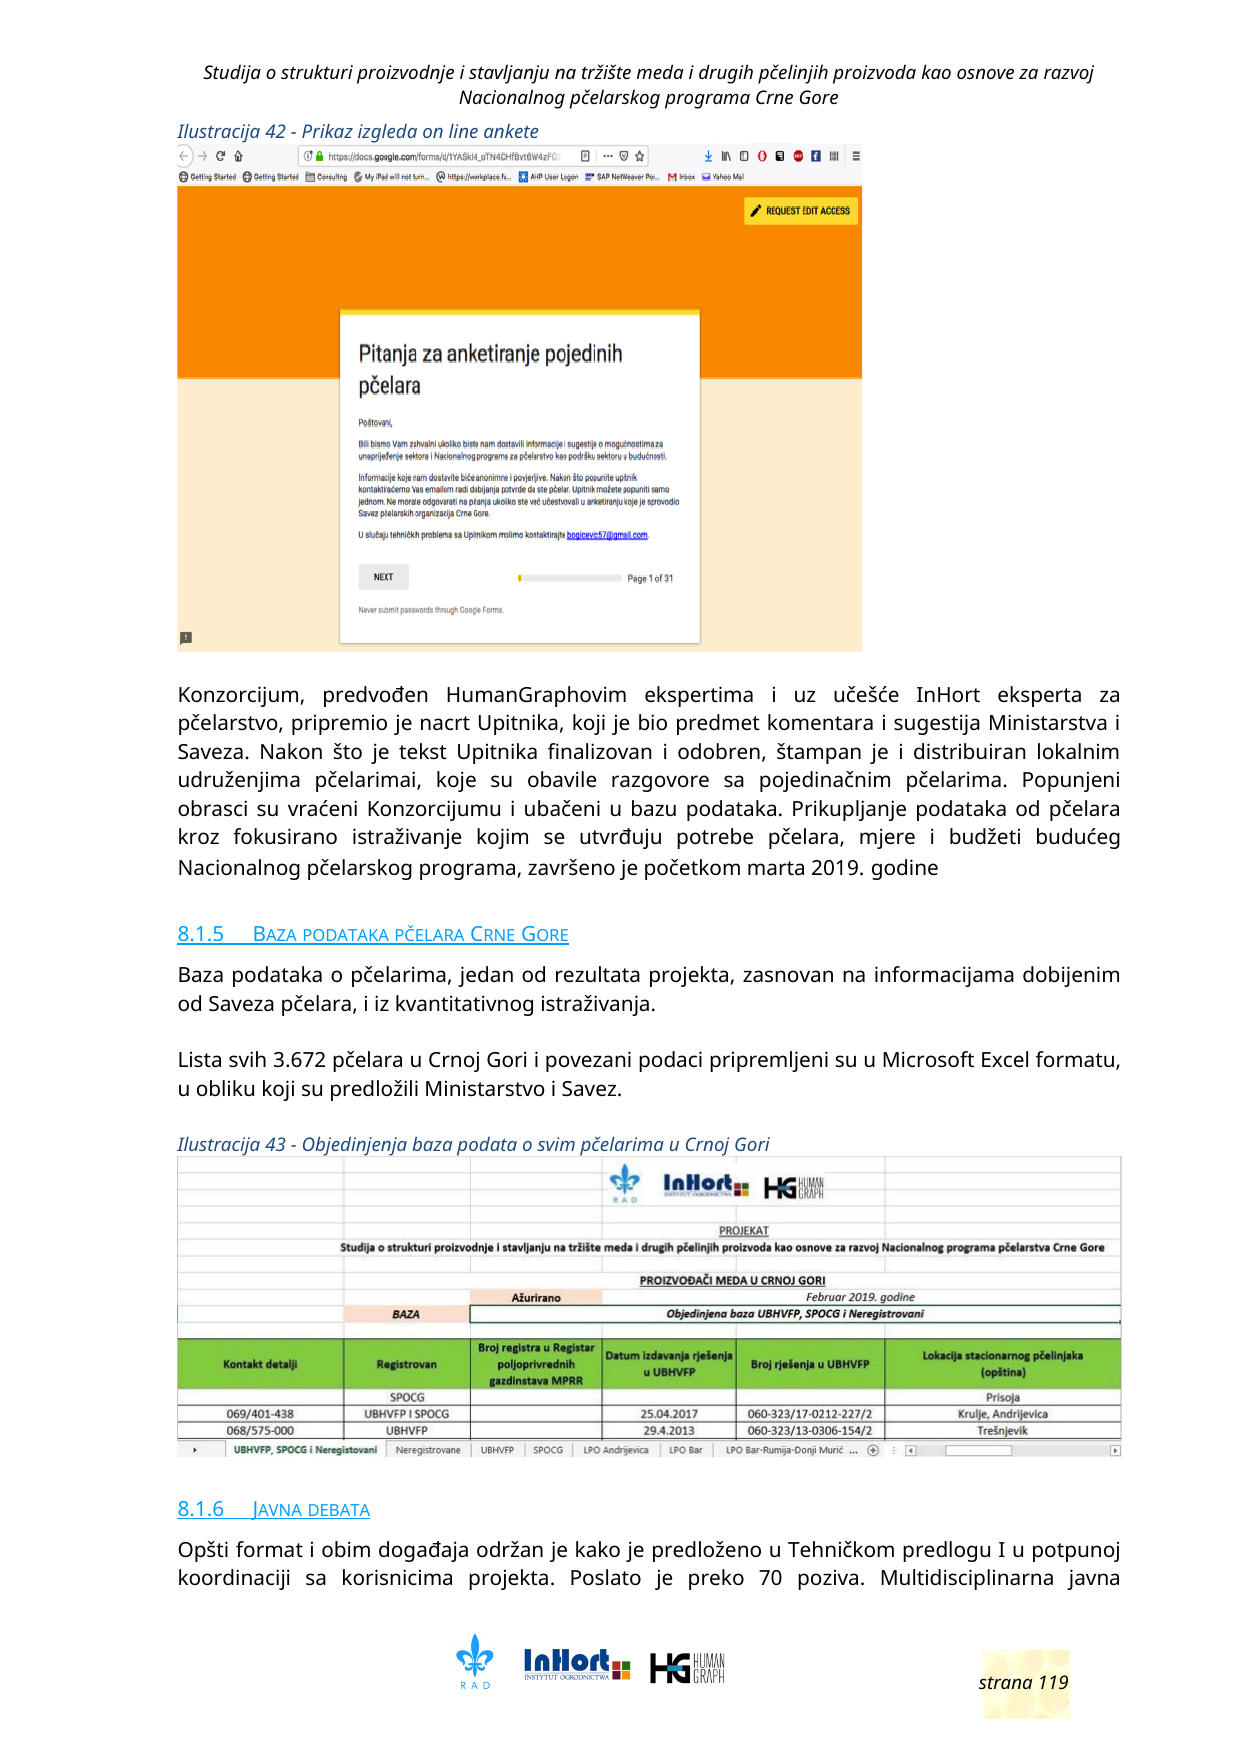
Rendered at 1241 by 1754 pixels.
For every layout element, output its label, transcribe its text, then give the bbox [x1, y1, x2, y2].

picture [177, 1156, 1123, 1457]
picture [982, 1650, 1071, 1719]
text Baza podataka o pčelarima, jedan od rezultata projekta, zasnovan na informacijama dobijenim od Saveza pčelara, i iz kvantitativnog istraživanja. [177, 960, 1122, 1017]
subtitle 8.1.5 Baza podataka pčelara Crne Gore [177, 919, 1122, 948]
picture [453, 1632, 726, 1690]
text Ilustracija 43 - Objedinjenja baza podata o svim pčelarima u Crnoj Gori [177, 1131, 1122, 1156]
text Konzorcijum, predvođen HumanGraphovim ekspertima i uz učešće InHort eksperta za pčelarstvo, pripremio je nacrt Upitnika, koji je bio predmet komentara i sugestija Ministarstva i Saveza. Nakon što je tekst Upitnika finalizovan i odobren, štampan je i distribuiran lokalnim udruženjima pčelarimai, koje su obavile razgovore sa pojedinačnim pčelarima. Popunjeni obrasci su vraćeni Konzorcijumu i ubačeni u bazu podataka. Prikupljanje podataka od pčelara kroz fokusirano istraživanje kojim se utvrđuju potrebe pčelara, mjere i budžeti budućeg Nacionalnog pčelarskog programa, završeno je početkom marta 2019. godine [177, 680, 1122, 882]
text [177, 1535, 1122, 1592]
text Lista svih 3.672 pčelara u Crnoj Gori i povezani podaci pripremljeni su u Microsoft Excel formatu, u obliku koji su predložili Ministarstvo i Savez. [177, 1046, 1122, 1102]
subtitle 8.1.6 Javna debata [177, 1494, 1122, 1522]
text Ilustracija 42 - Prikaz izgleda on line ankete [177, 118, 1122, 144]
picture [177, 143, 863, 652]
